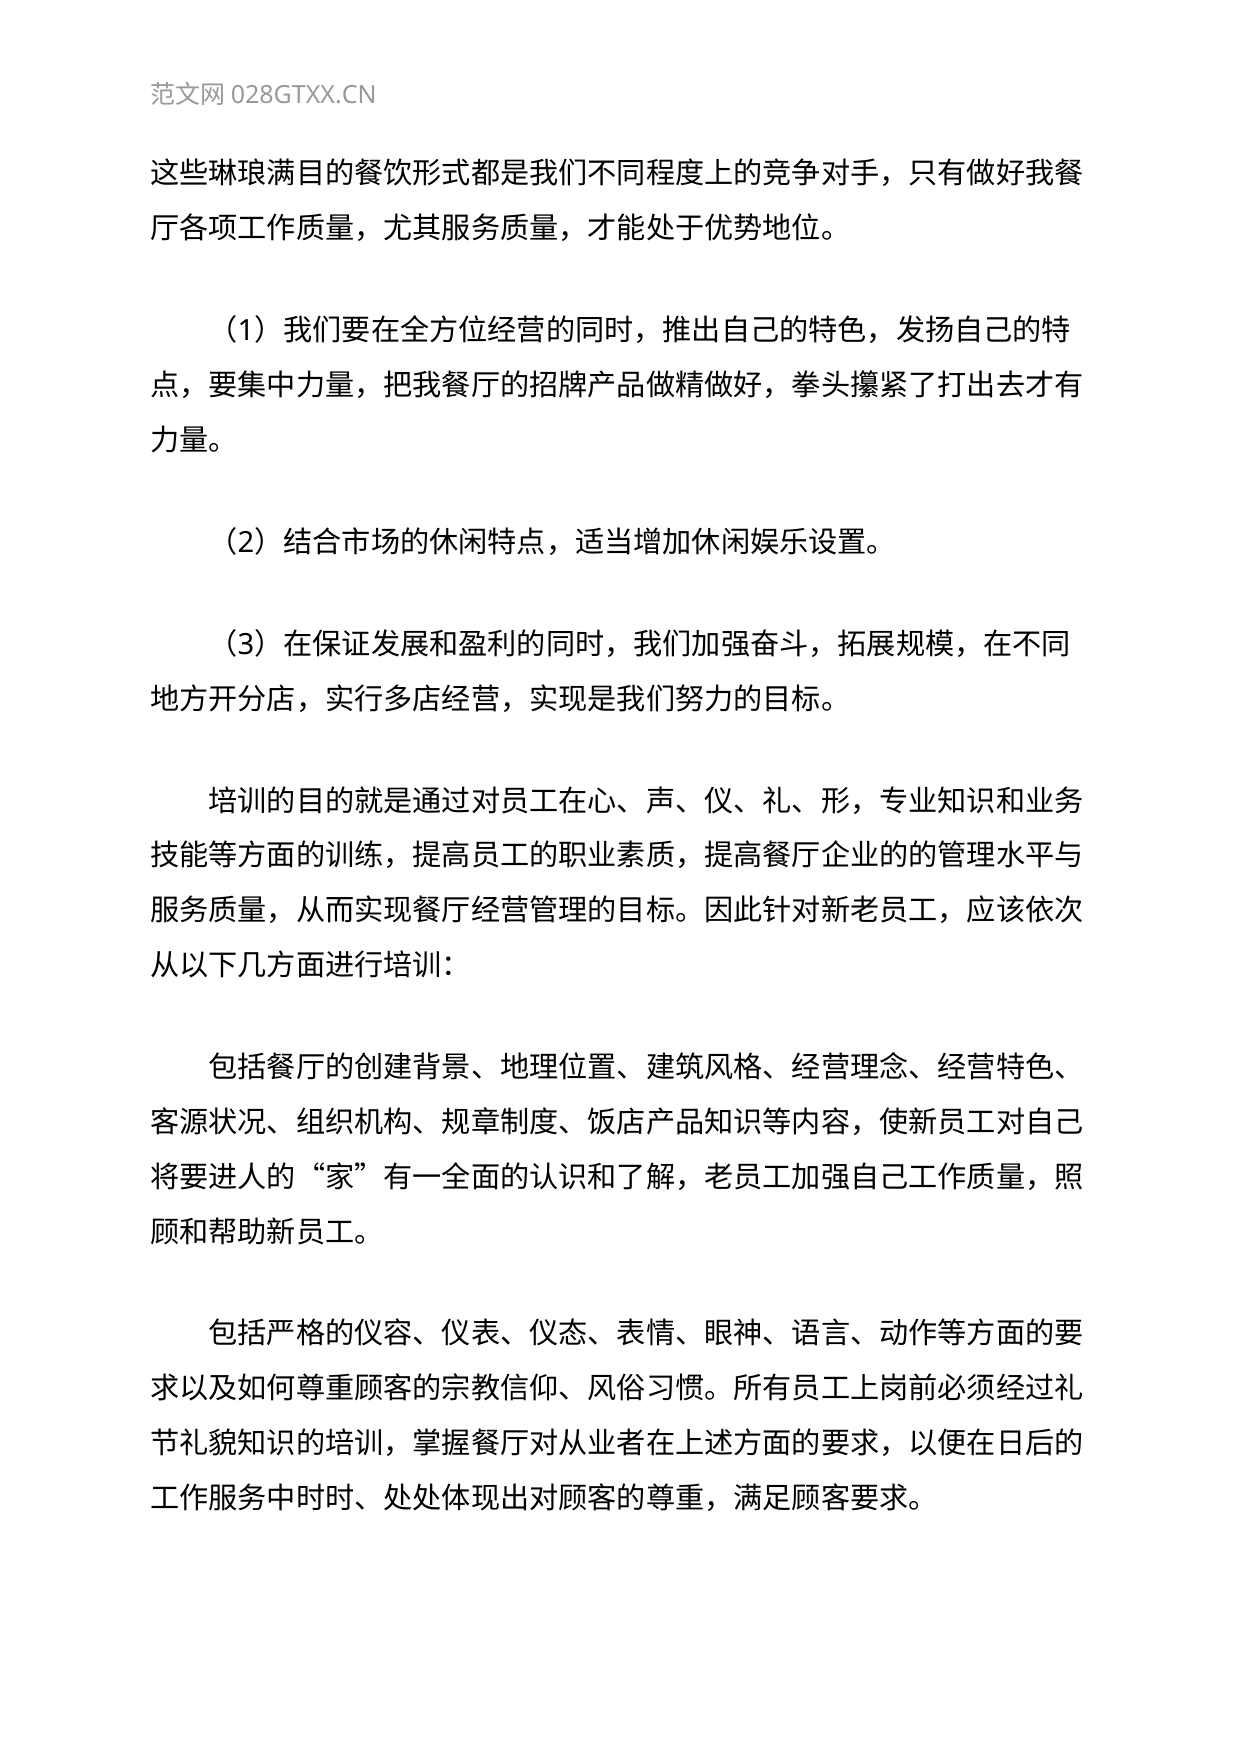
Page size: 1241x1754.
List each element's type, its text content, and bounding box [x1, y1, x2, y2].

text （3）在保证发展和盈利的同时，我们加强奋斗，拓展规模，在不同地方开分店，实行多店经营，实现是我们努力的目标。 [150, 620, 1090, 718]
text 包括餐厅的创建背景、地理位置、建筑风格、经营理念、经营特色、客源状况、组织机构、规章制度、饭店产品知识等内容，使新员工对自己将要进人的“家”有一全面的认识和了解，老员工加强自己工作质量，照顾和帮助新员工。 [150, 1043, 1090, 1251]
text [150, 150, 1090, 247]
text （2）结合市场的休闲特点，适当增加休闲娱乐设置。 [150, 518, 1090, 561]
text （1）我们要在全方位经营的同时，推出自己的特色，发扬自己的特点，要集中力量，把我餐厅的招牌产品做精做好，拳头攥紧了打出去才有力量。 [150, 307, 1090, 459]
text 包括严格的仪容、仪表、仪态、表情、眼神、语言、动作等方面的要求以及如何尊重顾客的宗教信仰、风俗习惯。所有员工上岗前必须经过礼节礼貌知识的培训，掌握餐厅对从业者在上述方面的要求，以便在日后的工作服务中时时、处处体现出对顾客的尊重，满足顾客要求。 [150, 1310, 1090, 1517]
text 培训的目的就是通过对员工在心、声、仪、礼、形，专业知识和业务技能等方面的训练，提高员工的职业素质，提高餐厅企业的的管理水平与服务质量，从而实现餐厅经营管理的目标。因此针对新老员工，应该依次从以下几方面进行培训： [150, 777, 1090, 984]
